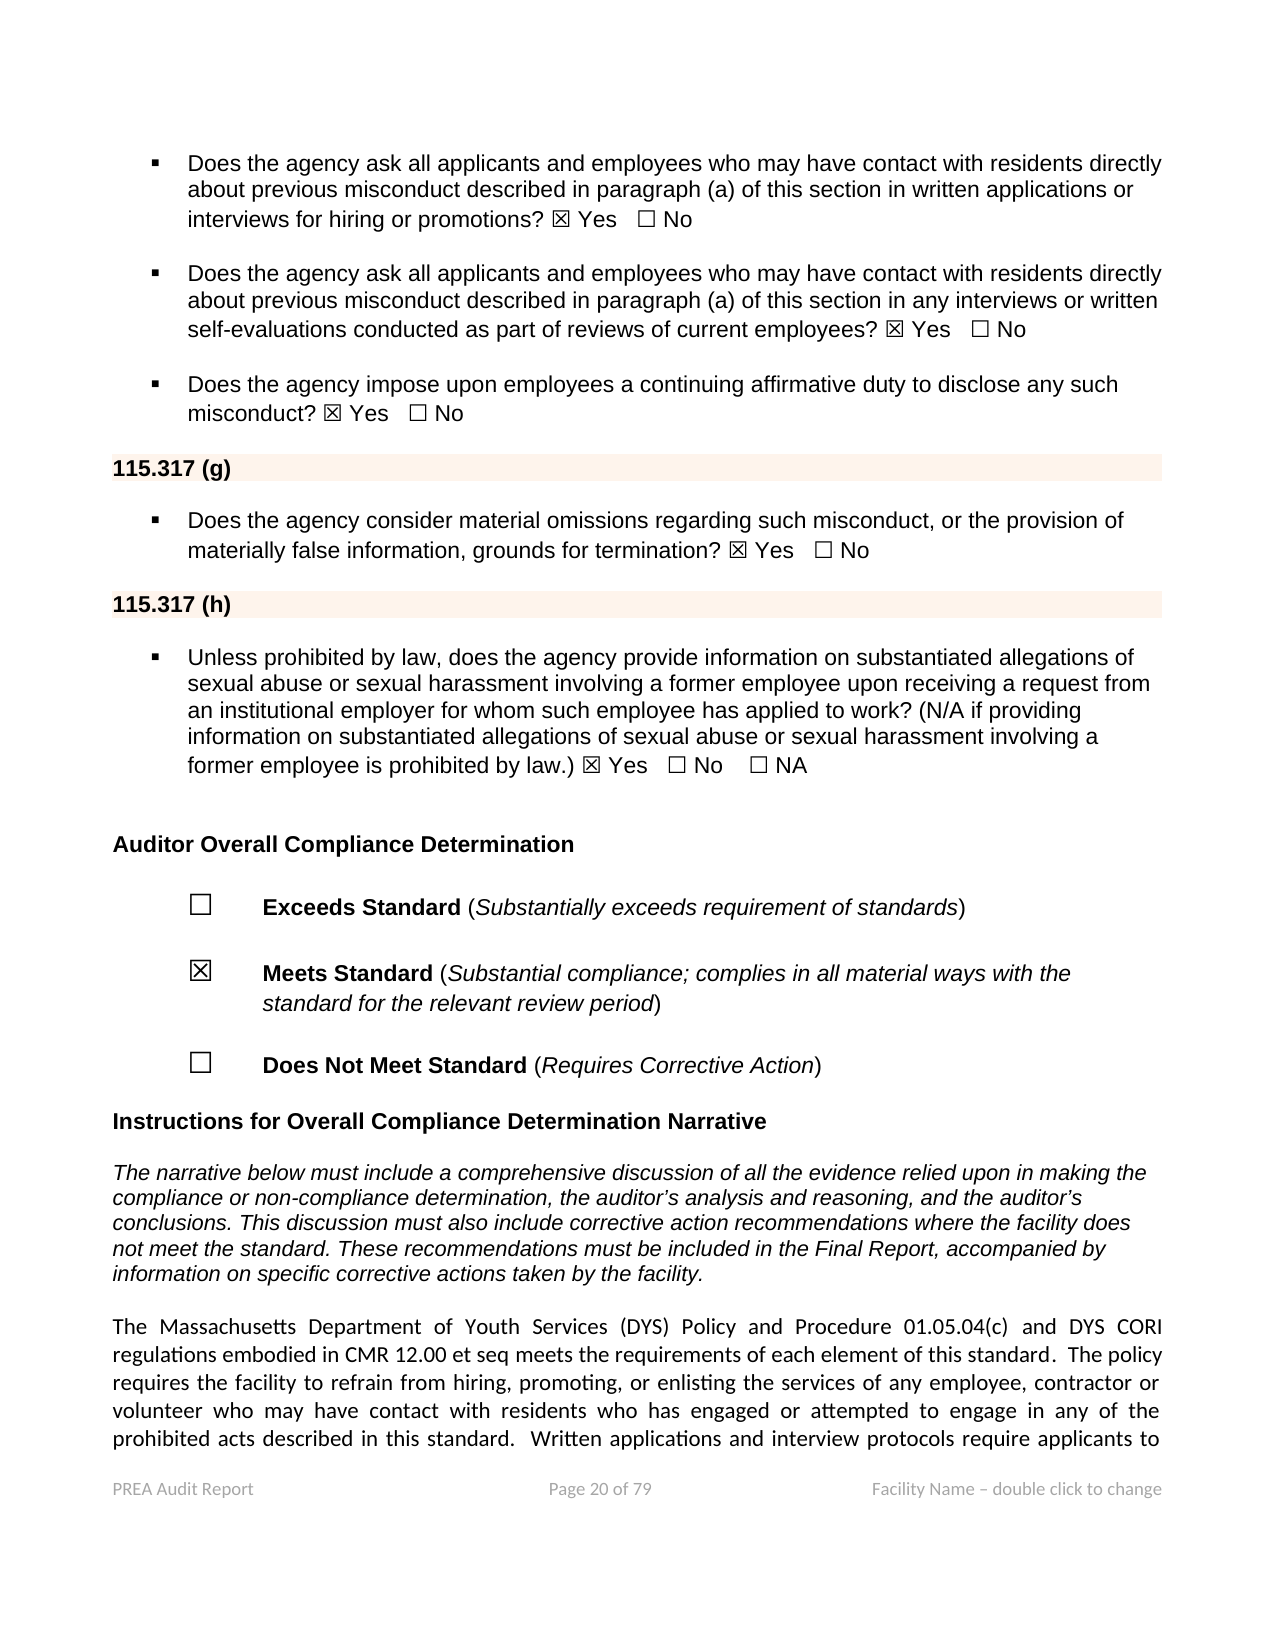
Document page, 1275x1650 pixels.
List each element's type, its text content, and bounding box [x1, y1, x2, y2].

text Exceeds Standard (Substantially exceeds requirement of standards) [187, 884, 1162, 923]
text Meets Standard (Substantial compliance; complies in all material ways with the standard for the relevant review period) [187, 950, 1162, 1016]
text Does Not Meet Standard (Requires Corrective Action) [187, 1042, 1162, 1082]
text Auditor Overall Compliance Determination [112, 831, 1162, 857]
list Does the agency consider material omissions regarding such misconduct, or the provision of materially false information, grounds for termination? Yes No [150, 507, 1162, 565]
list Does the agency ask all applicants and employees who may have contact with residents directly about previous misconduct described in paragraph (a) of this section in written applications or interviews for hiring or promotions? Yes No [150, 150, 1162, 234]
list Unless prohibited by law, does the agency provide information on substantiated allegations of sexual abuse or sexual harassment involving a former employee upon receiving a request from an institutional employer for whom such employee has applied to work? (N/A if providing information on substantiated allegations of sexual abuse or sexual harassment involving a former employee is prohibited by law.) Yes No NA [150, 644, 1162, 781]
list Does the agency impose upon employees a continuing affirmative duty to disclose any such misconduct? Yes No [150, 371, 1162, 428]
text 115.317 (h) [112, 591, 1162, 618]
list Does the agency ask all applicants and employees who may have contact with residents directly about previous misconduct described in paragraph (a) of this section in any interviews or written self-evaluations conducted as part of reviews of current employees? Yes No [150, 260, 1162, 344]
text 115.317 (g) [112, 454, 1162, 481]
text The narrative below must include a comprehensive discussion of all the evidence relied upon in making the compliance or non-compliance determination, the auditor’s analysis and reasoning, and the auditor’s conclusions. This discussion must also include corrective action recommendations where the facility does not meet the standard. These recommendations must be included in the Final Report, accompanied by information on specific corrective actions taken by the facility. [112, 1160, 1162, 1286]
text Instructions for Overall Compliance Determination Narrative [112, 1108, 1162, 1134]
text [112, 1312, 1162, 1452]
